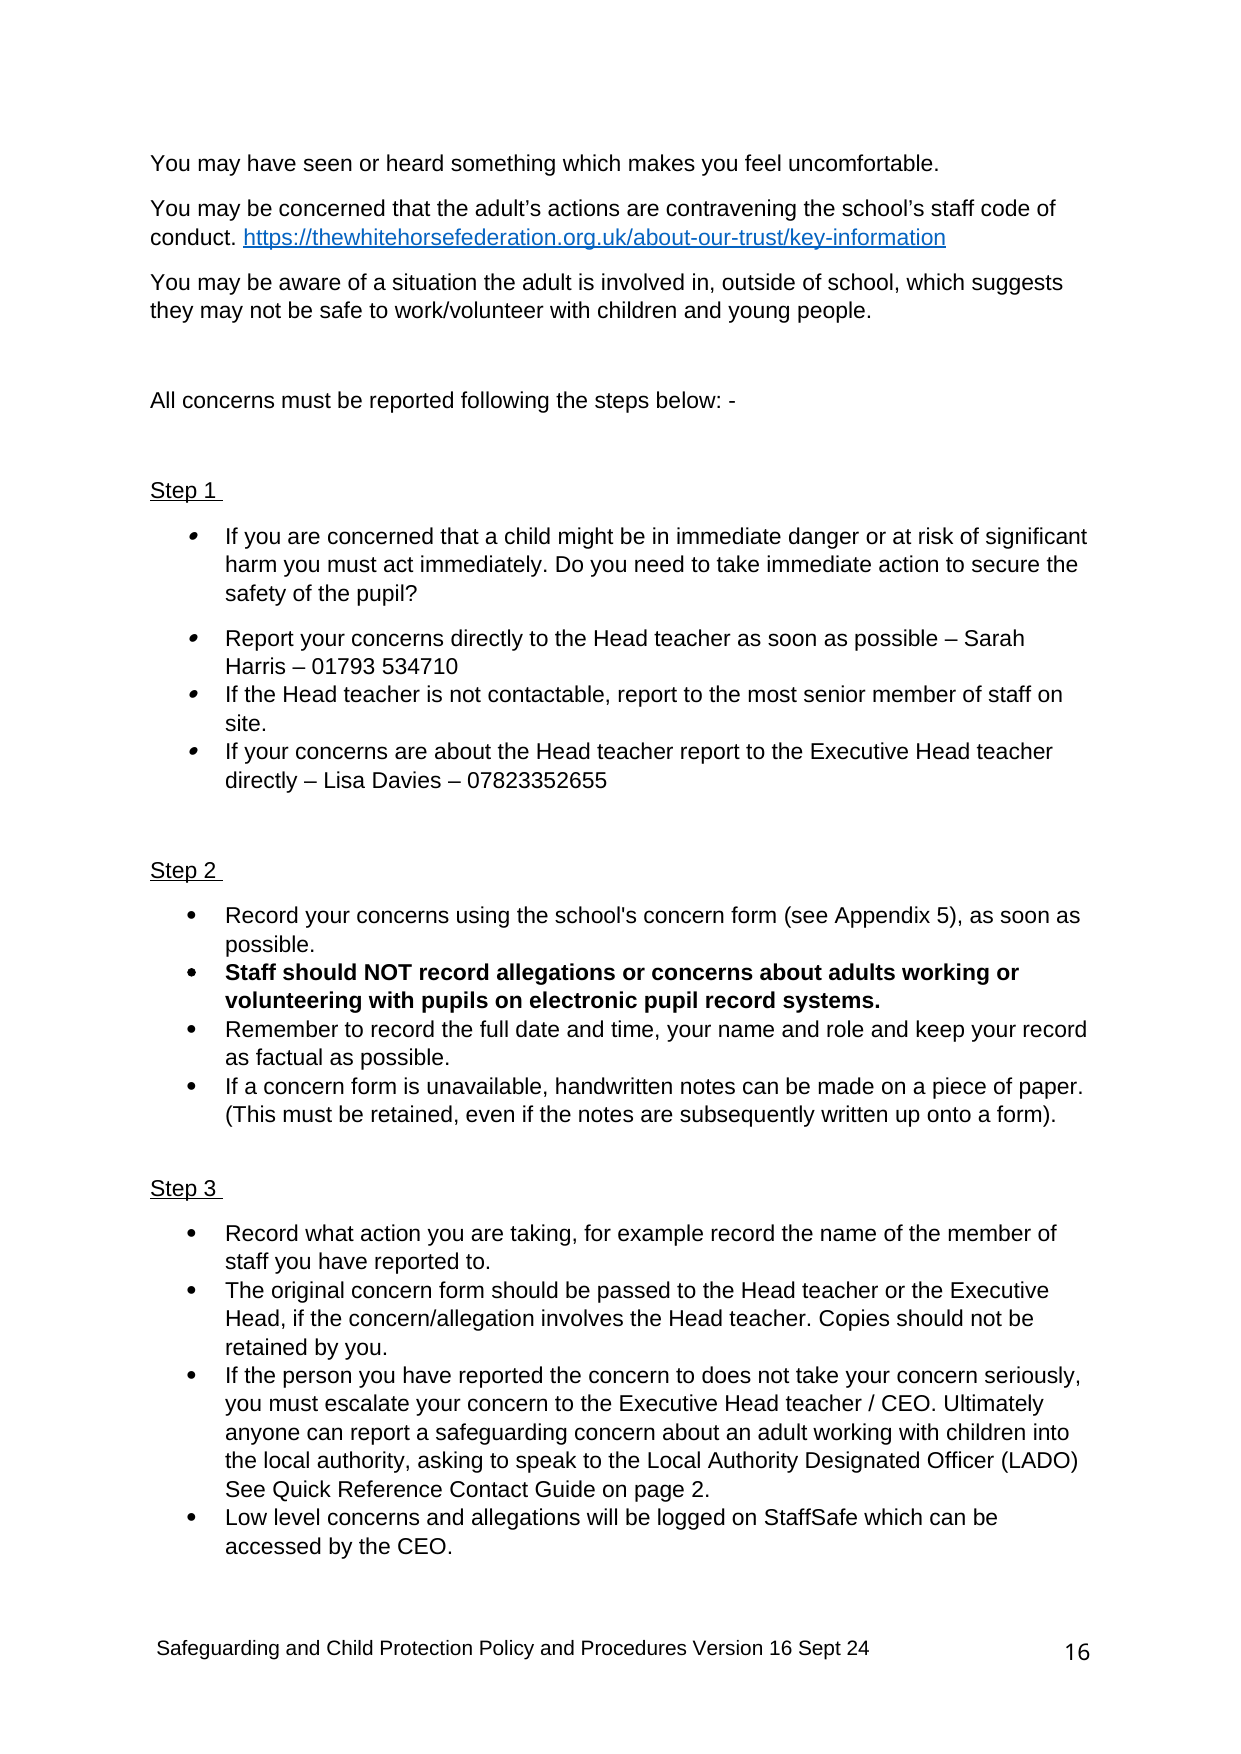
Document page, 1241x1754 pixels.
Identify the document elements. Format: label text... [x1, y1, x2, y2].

list Staff should NOT record allegations or concerns about adults working or volunteering with pupils on electronic pupil record systems. [187, 959, 1090, 1014]
text You may have seen or heard something which makes you feel uncomfortable. [150, 150, 1090, 176]
list Record your concerns using the school's concern form (see Appendix 5), as soon as possible. [187, 902, 1090, 957]
list If the person you have reported the concern to does not take your concern seriously, you must escalate your concern to the Executive Head teacher / CEO. Ultimately anyone can report a safeguarding concern about an adult working with children into the local authority, asking to speak to the Local Authority Designated Officer (LADO) See Quick Reference Contact Guide on page 2. [187, 1362, 1090, 1502]
list If a concern form is unavailable, handwritten notes can be made on a piece of paper. (This must be retained, even if the notes are subsequently written up onto a form). [187, 1073, 1090, 1127]
list Low level concerns and allegations will be logged on StaffSafe which can be accessed by the CEO. [187, 1504, 1090, 1559]
text You may be aware of a situation the adult is involved in, outside of school, which suggests they may not be safe to work/volunteer with children and young people. [150, 269, 1090, 323]
list Remember to record the full date and time, your name and role and keep your record as factual as possible. [187, 1016, 1090, 1071]
list Record what action you are taking, for example record the name of the member of staff you have reported to. [187, 1220, 1090, 1274]
list If your concerns are about the Head teacher report to the Executive Head teacher directly – Lisa Davies – 07823352655 [187, 738, 1090, 793]
text You may be concerned that the adult’s actions are contravening the school’s staff code of conduct. https://thewhitehorsefederation.org.uk/about-our-trust/key-information [150, 195, 1090, 250]
text Step 3 [150, 1175, 1090, 1201]
list If you are concerned that a child might be in immediate danger or at risk of significant harm you must act immediately. Do you need to take immediate action to secure the safety of the pupil? [187, 523, 1090, 606]
text Step 1 [150, 477, 1090, 504]
list The original concern form should be passed to the Head teacher or the Executive Head, if the concern/allegation involves the Head teacher. Copies should not be retained by you. [187, 1277, 1090, 1360]
list If the Head teacher is not contactable, report to the most senior member of staff on site. [187, 681, 1090, 736]
text All concerns must be reported following the steps below: - [150, 387, 1090, 414]
text Step 2 [150, 857, 1090, 883]
list Report your concerns directly to the Head teacher as soon as possible – Sarah Harris – 01793 534710 [187, 624, 1090, 679]
